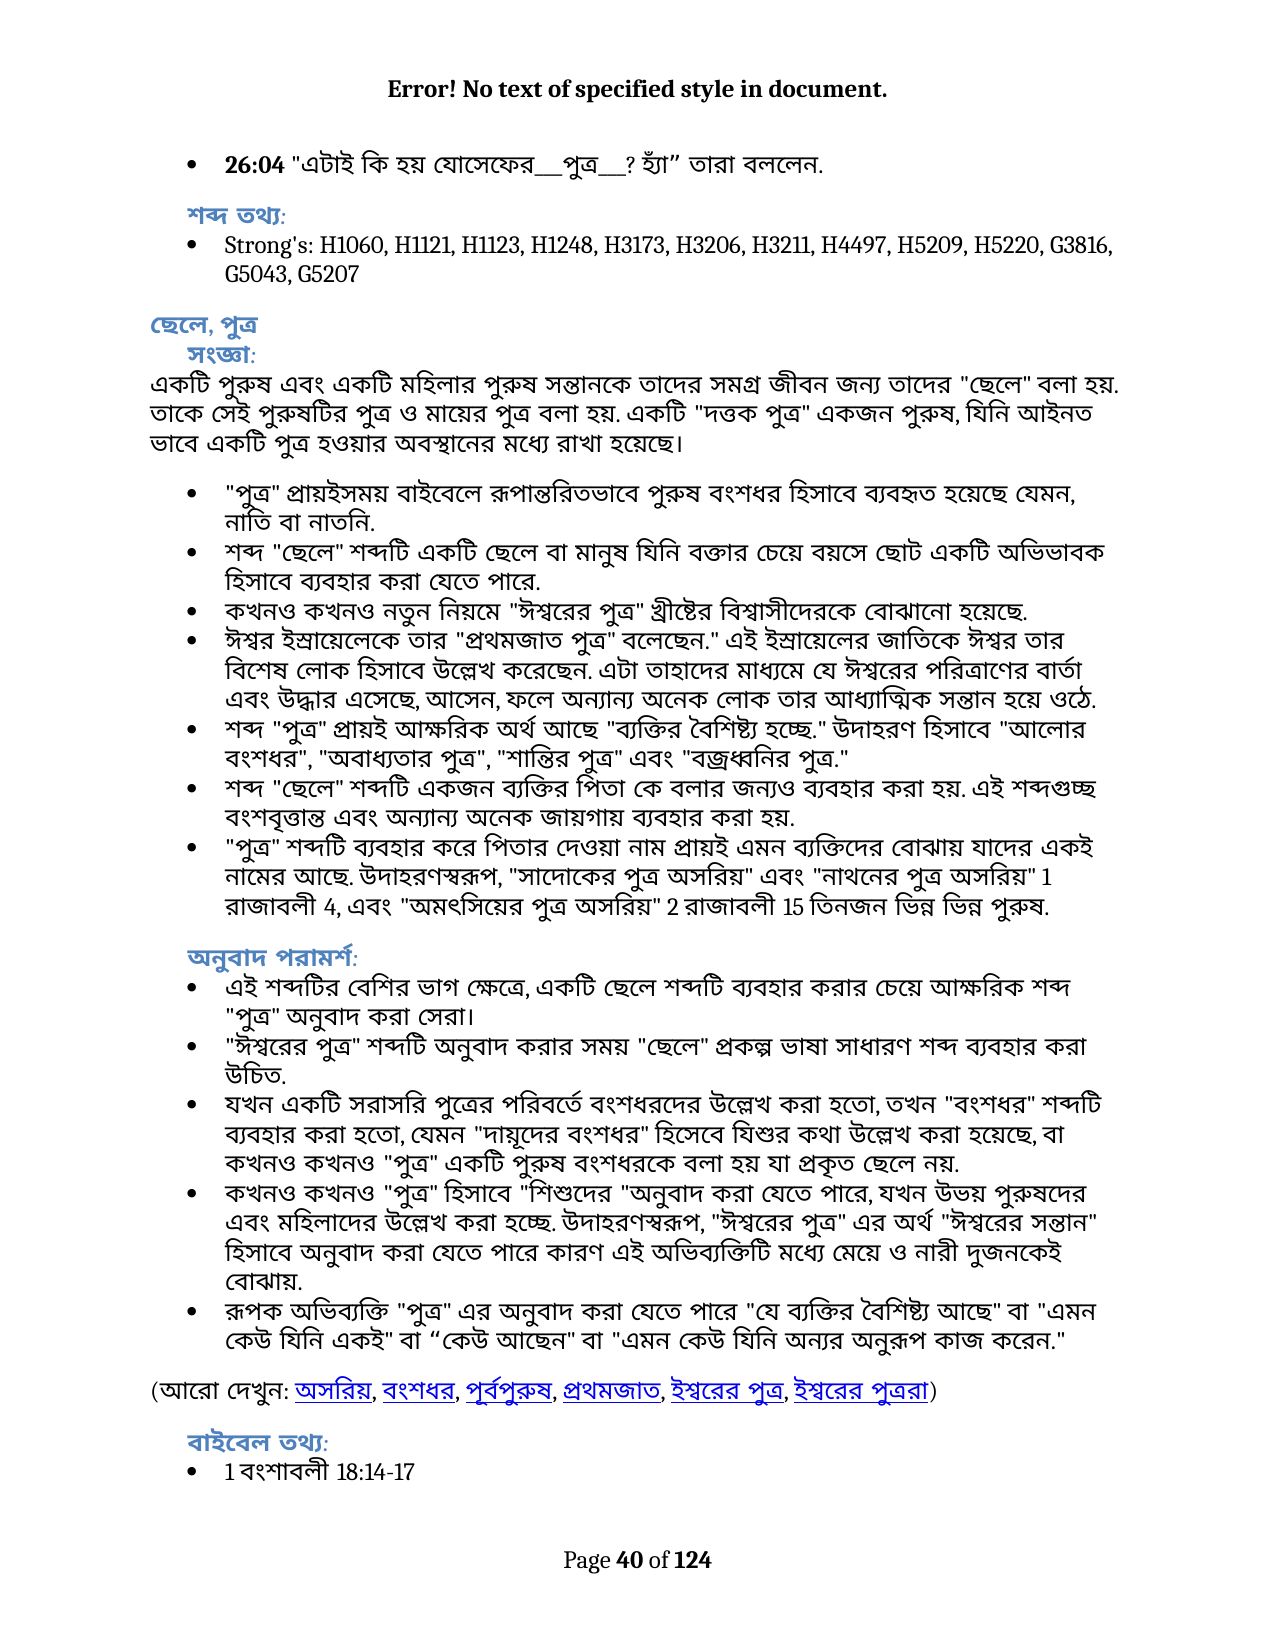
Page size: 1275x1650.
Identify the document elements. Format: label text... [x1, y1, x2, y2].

text (আরো দেখুন: অসরিয়, বংশধর, পূর্বপুরুষ, প্রথমজাত, ইশ্বরের পুত্র, ইশ্বরের পুত্ররা) [480, 1376, 1125, 1406]
list ঈশ্বর ইস্রায়েলেকে তার "প্রথমজাত পুত্র" বলেছেন." এই ইস্রায়েলের জাতিকে ঈশ্বর তার বিশেষ লোক হিসাবে উল্লেখ করেছেন. এটা তাহাদের মাধ্যমে যে ঈশ্বরের পরিত্রাণের বার্তা এবং উদ্ধার এসেছে, আসেন, ফলে অন্যান্য অনেক লোক তার আধ্যাত্মিক সন্তান হয়ে ওঠে. [187, 627, 1125, 715]
list এই শব্দটির বেশির ভাগ ক্ষেত্রে, একটি ছেলে শব্দটি ব্যবহার করার চেয়ে আক্ষরিক শব্দ "পুত্র" অনুবাদ করা সেরা। [187, 973, 1125, 1032]
subtitle অনুবাদ পরামর্শ: [150, 942, 1125, 973]
list "পুত্র" প্রায়ইসময় বাইবেলে রূপান্তরিতভাবে পুরুষ বংশধর হিসাবে ব্যবহৃত হয়েছে যেমন, নাতি বা নাতনি. [187, 479, 1125, 538]
subtitle ছেলে, পুত্র [150, 309, 1125, 340]
list যখন একটি সরাসরি পুত্রের পরিবর্তে বংশধরদের উল্লেখ করা হতো, তখন "বংশধর" শব্দটি ব্যবহার করা হতো, যেমন "দায়ূদের বংশধর" হিসেবে যিশুর কথা উল্লেখ করা হয়েছে, বা কখনও কখনও "পুত্র" একটি পুরুষ বংশধরকে বলা হয় যা প্রকৃত ছেলে নয়. [187, 1091, 1125, 1179]
list শব্দ "পুত্র" প্রায়ই আক্ষরিক অর্থ আছে "ব্যক্তির বৈশিষ্ট্য হচ্ছে." উদাহরণ হিসাবে "আলোর বংশধর", "অবাধ্যতার পুত্র", "শান্তির পুত্র" এবং "বজ্রধ্বনির পুত্র." [187, 715, 1125, 774]
list "পুত্র" শব্দটি ব্যবহার করে পিতার দেওয়া নাম প্রায়ই এমন ব্যক্তিদের বোঝায় যাদের একই নামের আছে. উদাহরণস্বরূপ, "সাদোকের পুত্র অসরিয়" এবং "নাথনের পুত্র অসরিয়" 1 রাজাবলী 4, এবং "অমৎসিয়ের পুত্র অসরিয়" 2 রাজাবলী 15 তিনজন ভিন্ন ভিন্ন পুরুষ. [187, 833, 1125, 921]
list শব্দ "ছেলে" শব্দটি একটি ছেলে বা মানুষ যিনি বক্তার চেয়ে বয়সে ছোট একটি অভিভাবক হিসাবে ব্যবহার করা যেতে পারে. [187, 538, 1125, 597]
list রূপক অভিব্যক্তি "পুত্র" এর অনুবাদ করা যেতে পারে "যে ব্যক্তির বৈশিষ্ট্য আছে" বা "এমন কেউ যিনি একই" বা “কেউ আছেন" বা "এমন কেউ যিনি অন্যর অনুরূপ কাজ করেন." [187, 1297, 1125, 1356]
list শব্দ "ছেলে" শব্দটি একজন ব্যক্তির পিতা কে বলার জন্যও ব্যবহার করা হয়. এই শব্দগুচ্ছ বংশবৃত্তান্ত এবং অন্যান্য অনেক জায়গায় ব্যবহার করা হয়. [187, 774, 1125, 833]
list 1 বংশাবলী 18:14-17 [187, 1457, 1125, 1487]
subtitle শব্দ তথ্য: [150, 200, 1125, 231]
text (আরো দেখুন: অসরিয়, বংশধর, পূর্বপুরুষ, প্রথমজাত, ইশ্বরের পুত্র, ইশ্বরের পুত্ররা) [150, 1376, 508, 1406]
subtitle সংজ্ঞা: [150, 340, 1125, 370]
subtitle বাইবেল তথ্য: [150, 1427, 1125, 1457]
text একটি পুরুষ এবং একটি মহিলার পুরুষ সন্তানকে তাদের সমগ্র জীবন জন্য তাদের "ছেলে" বলা হয়. তাকে সেই পুরুষটির পুত্র ও মায়ের পুত্র বলা হয়. একটি "দত্তক পুত্র" একজন পুরুষ, যিনি আইনত ভাবে একটি পুত্র হওয়ার অবস্থানের মধ্যে রাখা হয়েছে। [150, 370, 1125, 458]
list 26:04 "এটাই কি হয় যোসেফের___পুত্র___? হ্যাঁ” তারা বললেন. [187, 150, 1125, 179]
list কখনও কখনও নতুন নিয়মে "ঈশ্বরের পুত্র" খ্রীষ্টের বিশ্বাসীদেরকে বোঝানো হয়েছে. [187, 597, 1125, 627]
list Strong's: H1060, H1121, H1123, H1248, H3173, H3206, H3211, H4497, H5209, H5220, G3816, G5043, G5207 [187, 231, 1125, 288]
list কখনও কখনও "পুত্র" হিসাবে "শিশুদের "অনুবাদ করা যেতে পারে, যখন উভয় পুরুষদের এবং মহিলাদের উল্লেখ করা হচ্ছে. উদাহরণস্বরূপ, "ঈশ্বরের পুত্র" এর অর্থ "ঈশ্বরের সন্তান" হিসাবে অনুবাদ করা যেতে পারে কারণ এই অভিব্যক্তিটি মধ্যে মেয়ে ও নারী দুজনকেই বোঝায়. [187, 1179, 1125, 1297]
list "ঈশ্বরের পুত্র" শব্দটি অনুবাদ করার সময় "ছেলে" প্রকল্প ভাষা সাধারণ শব্দ ব্যবহার করা উচিত. [187, 1032, 1125, 1091]
